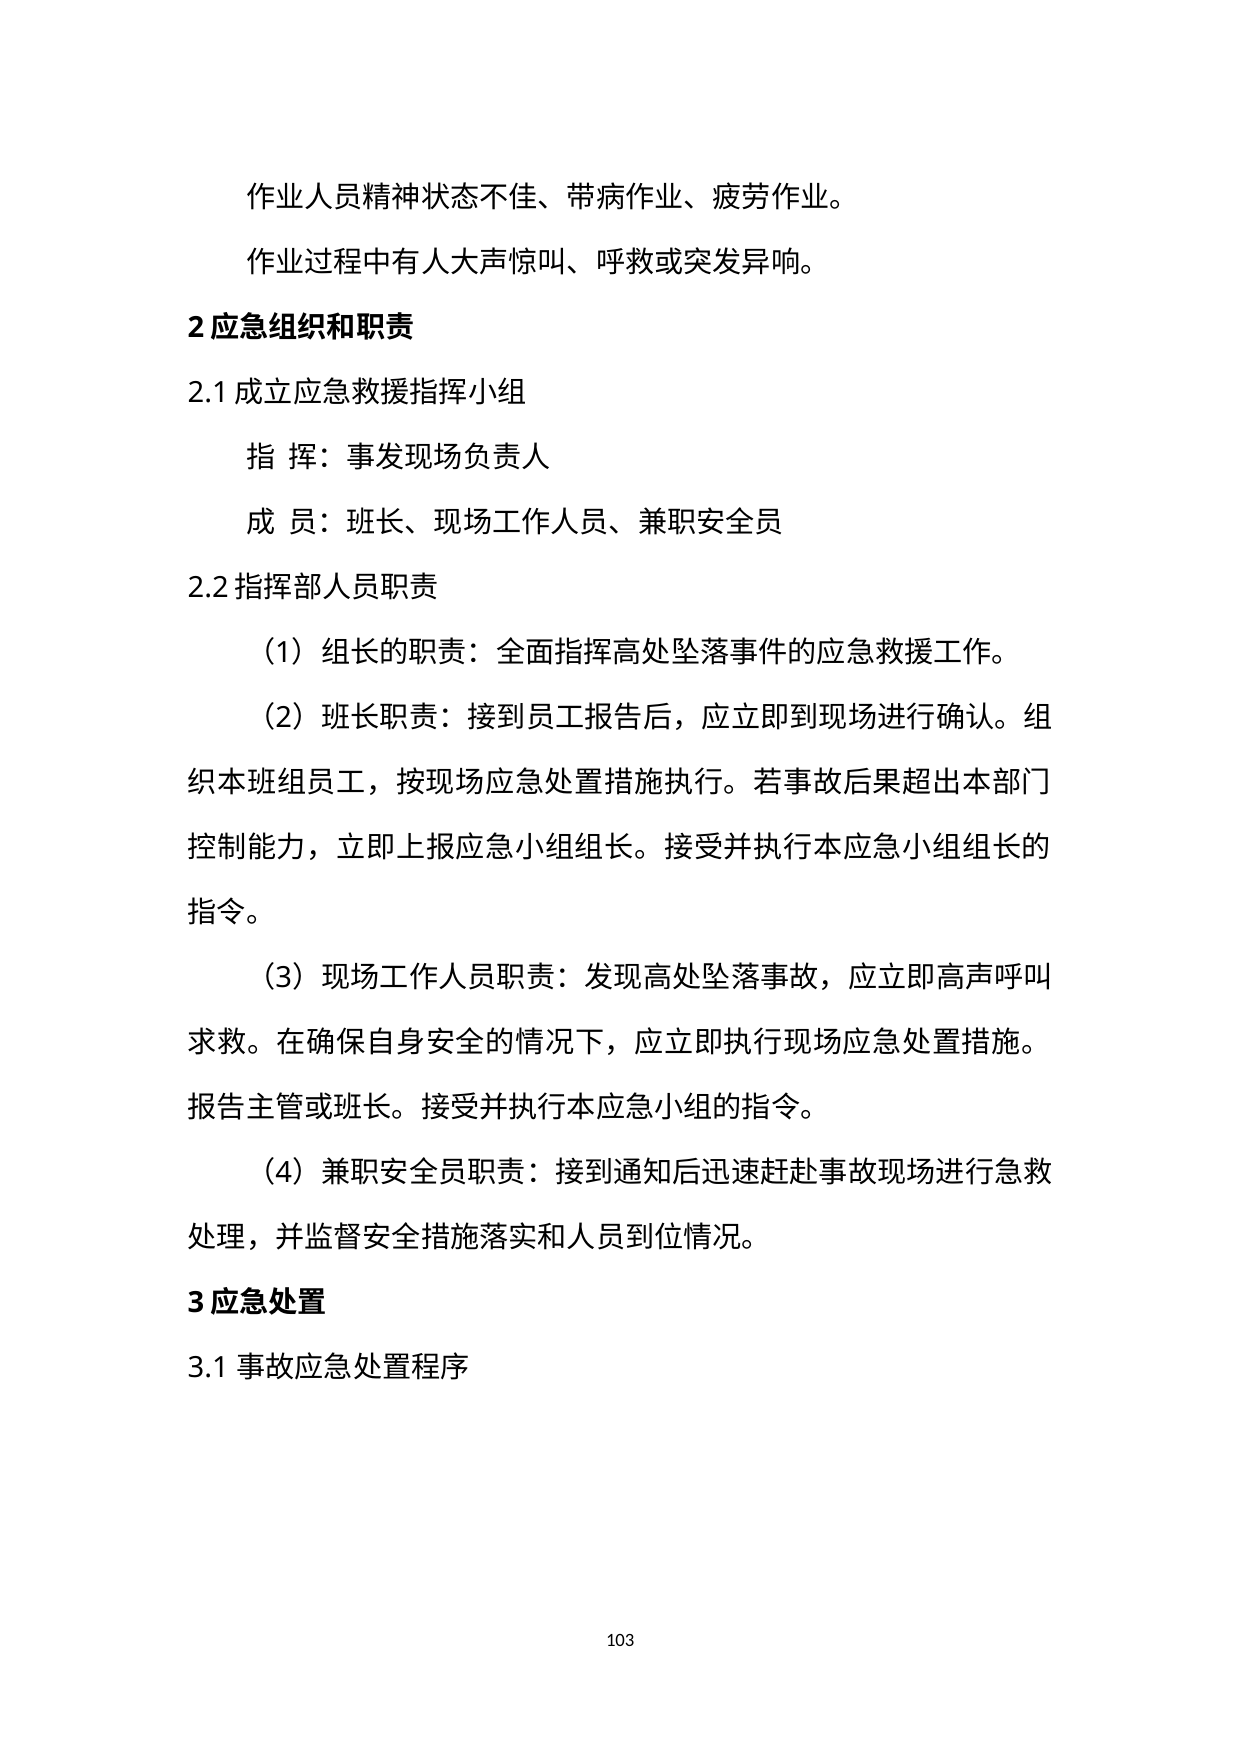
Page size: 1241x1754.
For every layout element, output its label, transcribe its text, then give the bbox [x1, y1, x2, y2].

text 成 员：班长、现场工作人员、兼职安全员 [187, 487, 1053, 552]
text 3应急处置 [187, 1267, 1053, 1332]
text 2.2指挥部人员职责 [187, 552, 1053, 617]
text 作业人员精神状态不佳、带病作业、疲劳作业。 [187, 162, 1053, 227]
text （3）现场工作人员职责：发现高处坠落事故，应立即高声呼叫求救。在确保自身安全的情况下，应立即执行现场应急处置措施。报告主管或班长。接受并执行本应急小组的指令。 [187, 942, 1053, 1137]
text （1）组长的职责：全面指挥高处坠落事件的应急救援工作。 [187, 617, 1053, 682]
text 2应急组织和职责 [187, 292, 1053, 357]
text （2）班长职责：接到员工报告后，应立即到现场进行确认。组织本班组员工，按现场应急处置措施执行。若事故后果超出本部门控制能力，立即上报应急小组组长。接受并执行本应急小组组长的指令。 [187, 682, 1053, 942]
text 指 挥：事发现场负责人 [187, 422, 1053, 487]
text 2.1成立应急救援指挥小组 [187, 357, 1053, 422]
text 作业过程中有人大声惊叫、呼救或突发异响。 [187, 227, 1053, 292]
text 3.1 事故应急处置程序 [187, 1332, 1053, 1397]
text （4）兼职安全员职责：接到通知后迅速赶赴事故现场进行急救处理，并监督安全措施落实和人员到位情况。 [187, 1137, 1053, 1267]
